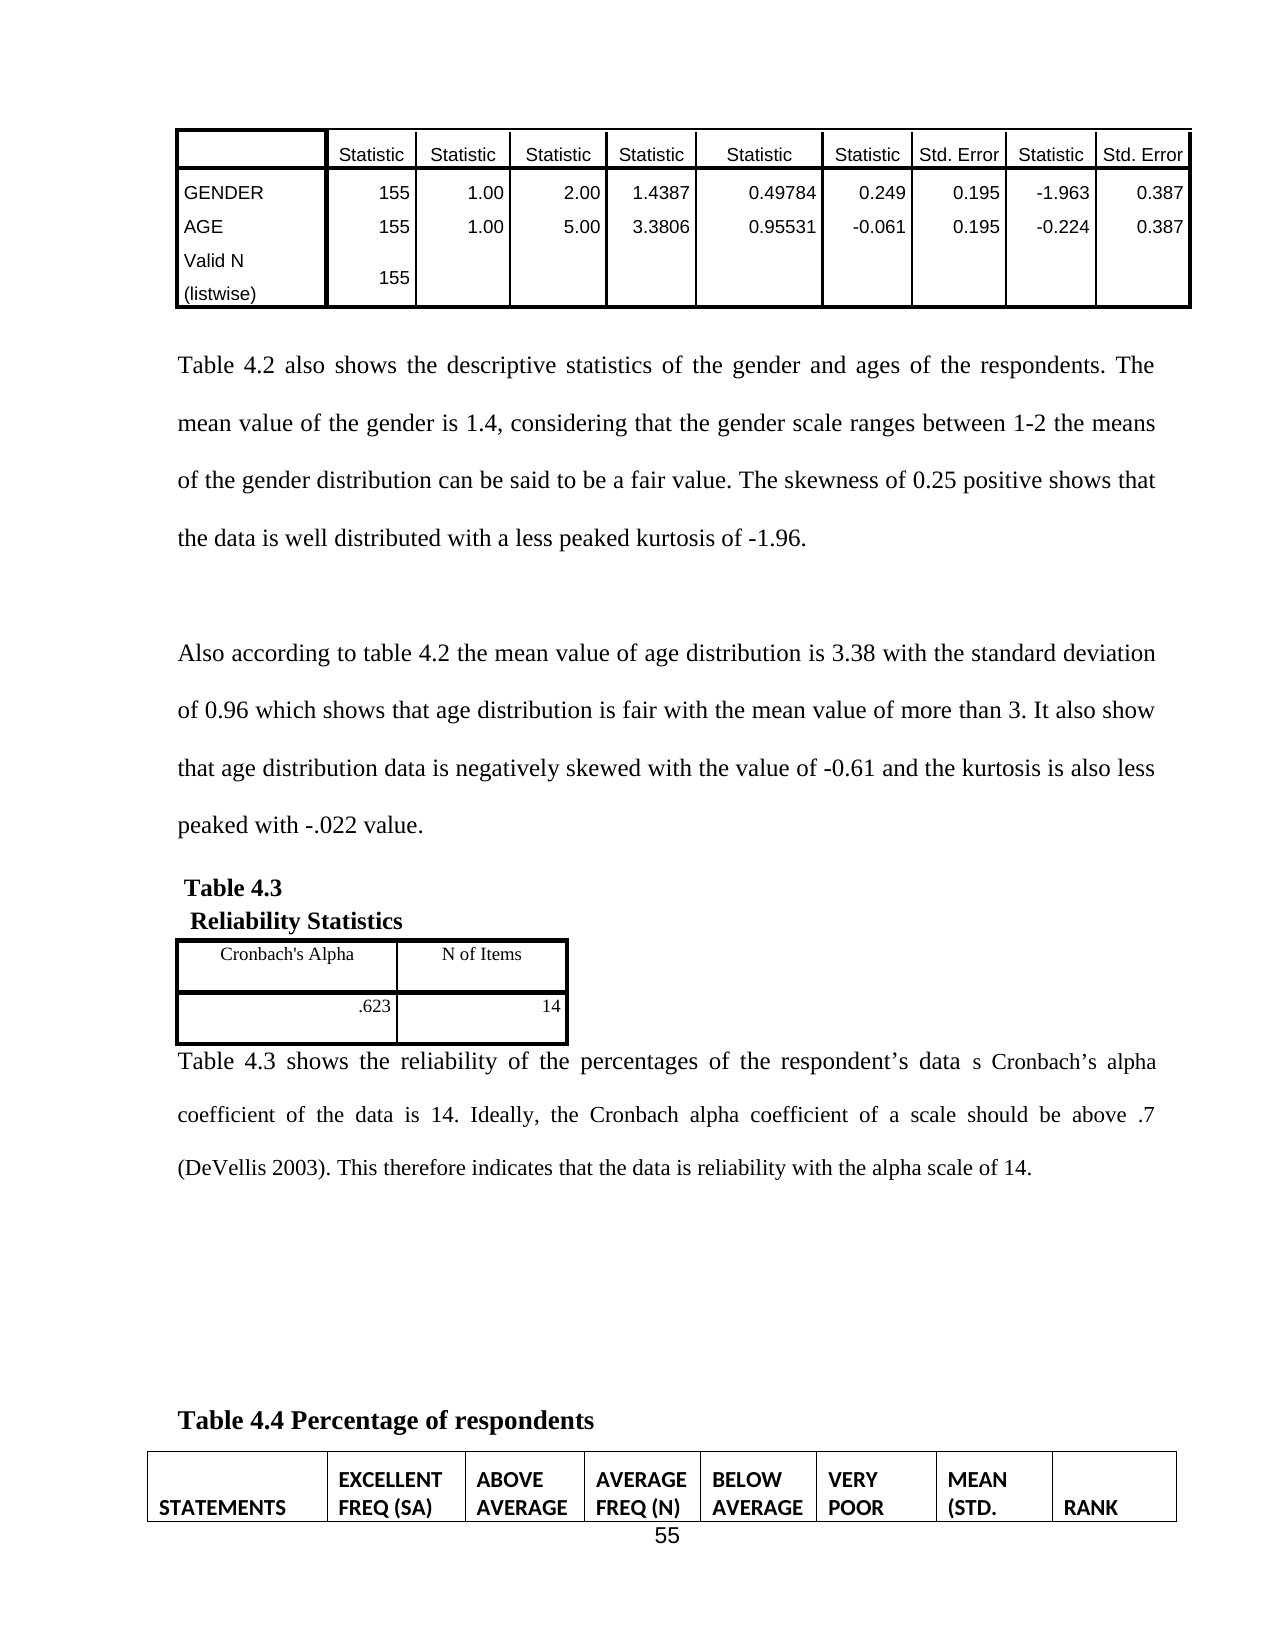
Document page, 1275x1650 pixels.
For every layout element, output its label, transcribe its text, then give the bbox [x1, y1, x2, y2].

table_cell Statistic [1006, 130, 1096, 166]
table_cell 0.49784 [697, 170, 821, 203]
table_cell [1007, 238, 1095, 305]
table_cell GENDER [179, 170, 324, 203]
table_cell Valid N (listwise) [179, 238, 324, 305]
table_header EXCELLENT FREQ (SA) [328, 1452, 465, 1521]
table_cell -0.224 [1007, 203, 1095, 238]
table_cell AGE [179, 203, 324, 238]
text Table 4.4 Percentage of respondents [177, 1404, 1157, 1436]
text Table 4.3 shows the reliability of the percentages of the respondent’s data s Cronbach’s alpha coefficient of the data is 14. Ideally, the Cronbach alpha coefficient of a scale should be above .7 (DeVellis 2003). This therefore indicates that the data is reliability with the alpha scale of 14. [177, 1046, 1157, 1181]
table_cell [697, 238, 821, 305]
table_header RANK [1053, 1452, 1176, 1521]
table_cell 14 [398, 995, 565, 1042]
table_cell Statistic [510, 130, 606, 166]
table_cell [824, 238, 911, 305]
table_cell 1.4387 [608, 170, 695, 203]
text Table 4.2 also shows the descriptive statistics of the gender and ages of the respondents. The mean value of the gender is 1.4, considering that the gender scale ranges between 1-2 the means of the gender distribution can be said to be a fair value. The skewness of 0.25 positive shows that the data is well distributed with a less peaked kurtosis of -1.96. [177, 351, 1157, 552]
table_header VERY POOR FREQ (SA) [817, 1452, 936, 1521]
table_header STATEMENTS [148, 1452, 327, 1521]
table_cell 1.00 [417, 203, 509, 238]
table_cell [417, 238, 509, 305]
table_cell 5.00 [511, 203, 605, 238]
table_cell Std. Error [912, 130, 1006, 166]
table_header Table 4.3 Reliability Statistics [177, 868, 567, 938]
table_cell Statistic [823, 130, 912, 166]
table_cell Statistic [329, 130, 416, 166]
table_cell 0.387 [1097, 170, 1188, 203]
table_cell Std. Error [1096, 130, 1190, 166]
table_cell 0.195 [913, 203, 1005, 238]
table_cell -1.963 [1007, 170, 1095, 203]
table_cell [511, 238, 605, 305]
table_cell 3.3806 [608, 203, 695, 238]
table_cell 0.95531 [697, 203, 821, 238]
table_cell 1.00 [417, 170, 509, 203]
table_cell Statistic [416, 130, 510, 166]
table_cell N of Items [398, 943, 565, 990]
table_cell [1097, 238, 1188, 305]
table_header AVERAGE FREQ (N) [585, 1452, 700, 1521]
table_cell 155 [329, 203, 415, 238]
table_cell Statistic [606, 130, 696, 166]
table_cell .623 [179, 995, 396, 1042]
table_cell 2.00 [511, 170, 605, 203]
table_cell 155 [329, 238, 415, 305]
table_cell 0.195 [913, 170, 1005, 203]
table_cell Statistic [696, 130, 822, 166]
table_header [466, 1452, 584, 1521]
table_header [701, 1452, 816, 1521]
table_cell [608, 238, 695, 305]
table_cell 155 [329, 170, 415, 203]
table_cell Cronbach's Alpha [179, 943, 396, 990]
table_cell 0.387 [1097, 203, 1188, 238]
table_cell [913, 238, 1005, 305]
text Also according to table 4.2 the mean value of age distribution is 3.38 with the standard deviation of 0.96 which shows that age distribution is fair with the mean value of more than 3. It also show that age distribution data is negatively skewed with the value of -0.61 and the kurtosis is also less peaked with -.022 value. [177, 638, 1157, 839]
table_header MEAN (STD. DEV ) [937, 1452, 1052, 1521]
table_cell -0.061 [824, 203, 911, 238]
table_cell [179, 132, 324, 166]
table_cell 0.249 [824, 170, 911, 203]
